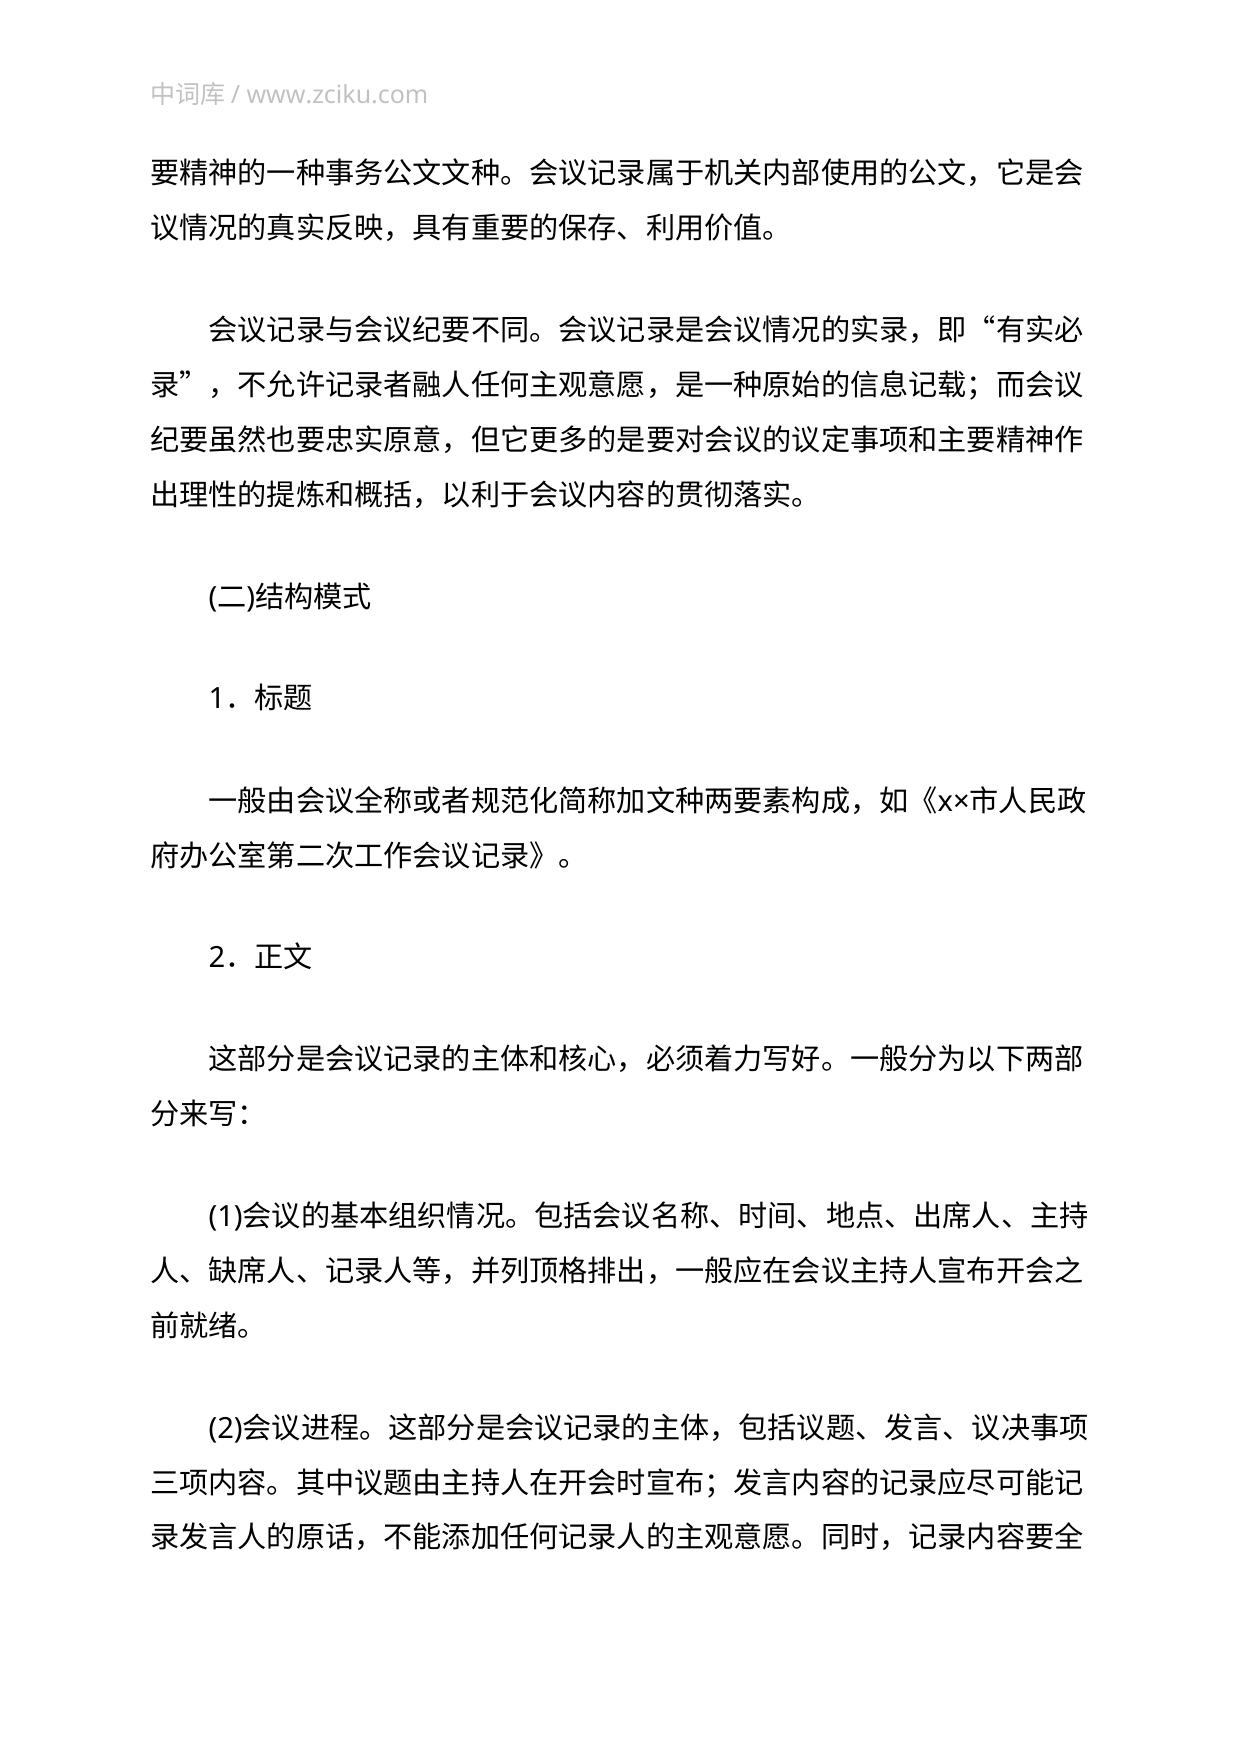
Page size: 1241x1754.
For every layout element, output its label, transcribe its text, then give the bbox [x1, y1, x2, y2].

text 1．标题 [150, 675, 1090, 717]
text (二)结构模式 [150, 573, 1090, 616]
text 一般由会议全称或者规范化简称加文种两要素构成，如《x×市人民政府办公室第二次工作会议记录》。 [150, 777, 1090, 874]
text (1)会议的基本组织情况。包括会议名称、时间、地点、出席人、主持人、缺席人、记录人等，并列顶格排出，一般应在会议主持人宣布开会之前就绪。 [150, 1192, 1090, 1345]
text 这部分是会议记录的主体和核心，必须着力写好。一般分为以下两部分来写： [150, 1036, 1090, 1133]
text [150, 150, 1090, 247]
text 会议记录与会议纪要不同。会议记录是会议情况的实录，即“有实必录”，不允许记录者融人任何主观意愿，是一种原始的信息记载；而会议纪要虽然也要忠实原意，但它更多的是要对会议的议定事项和主要精神作出理性的提炼和概括，以利于会议内容的贯彻落实。 [150, 307, 1090, 514]
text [150, 1404, 1090, 1556]
text 2．正文 [150, 934, 1090, 976]
